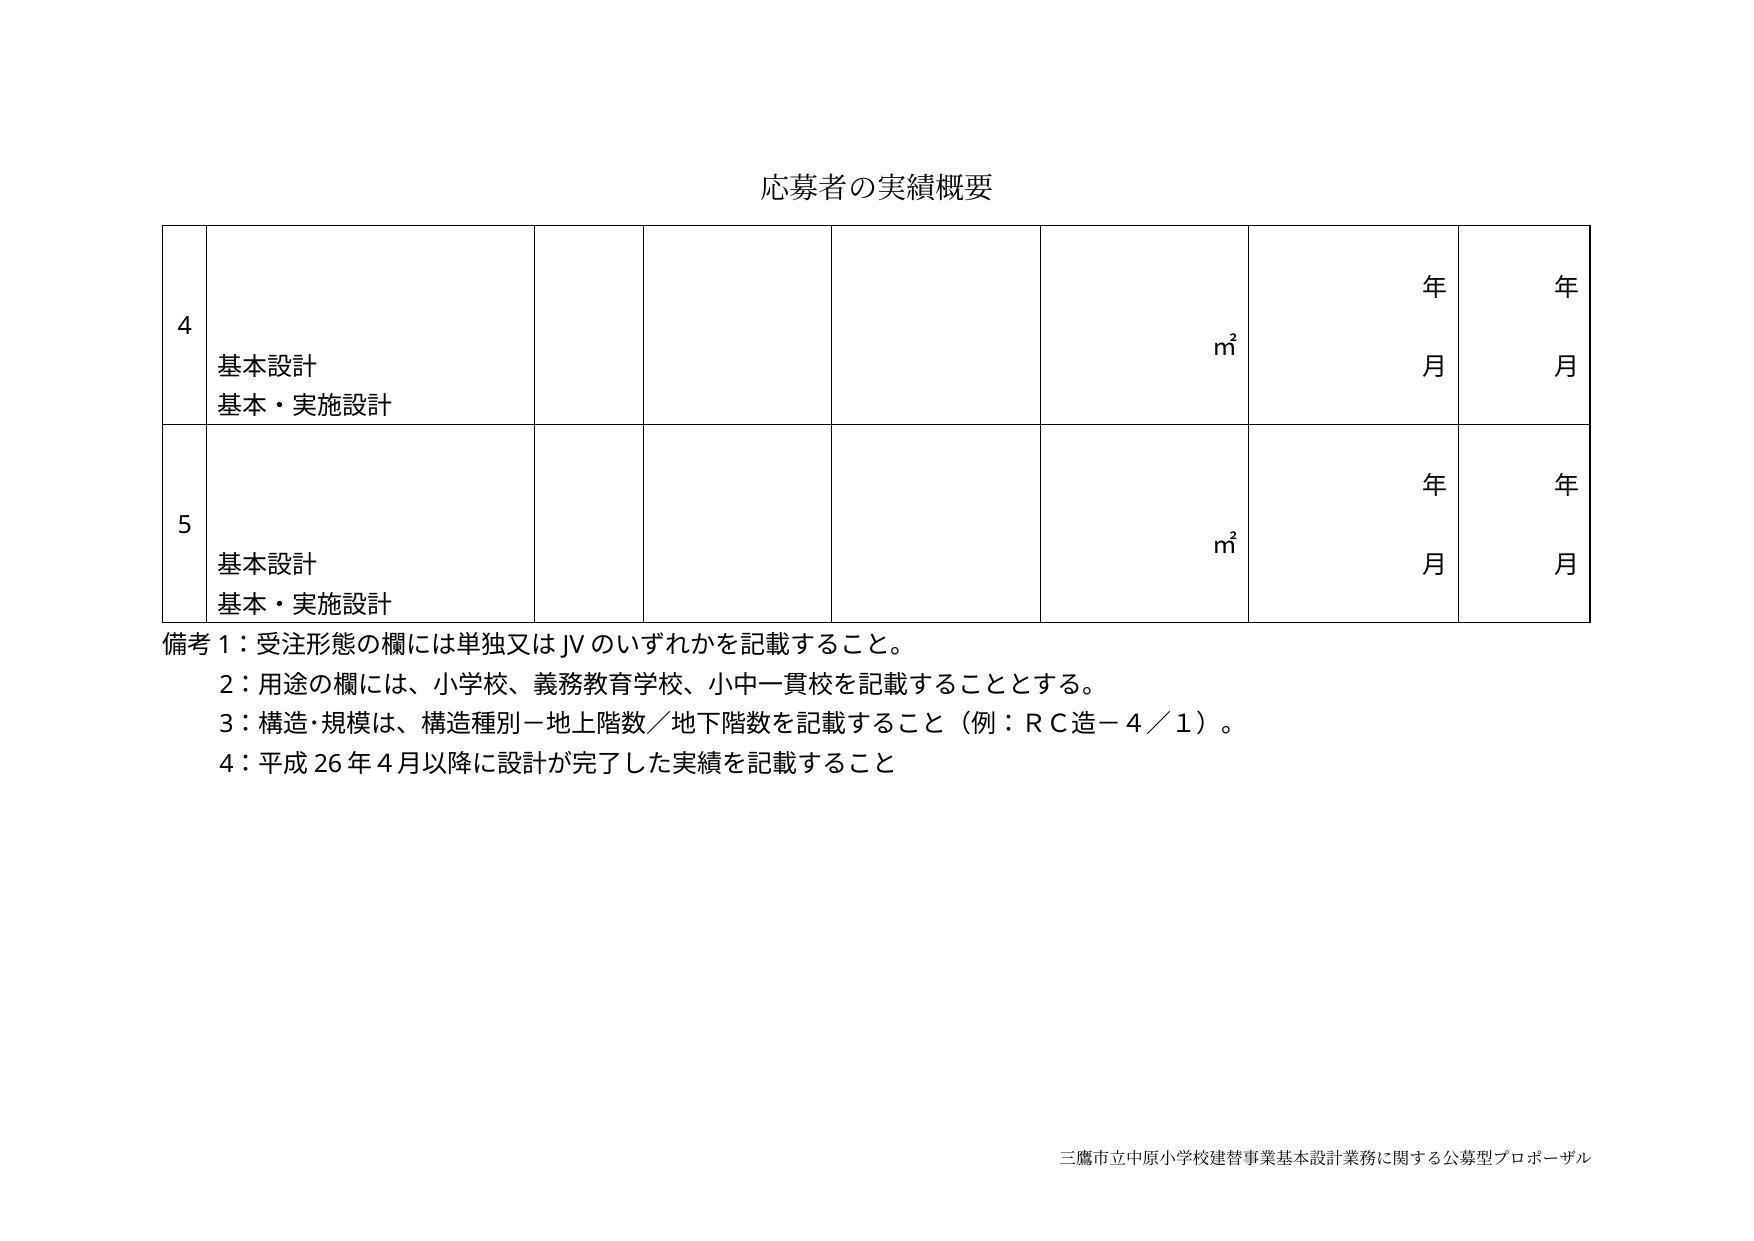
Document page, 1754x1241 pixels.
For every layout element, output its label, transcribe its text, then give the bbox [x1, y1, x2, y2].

table_cell 5 [163, 425, 206, 622]
table_cell ㎡ [1041, 425, 1248, 622]
text 2：用途の欄には、小学校、義務教育学校、小中一貫校を記載することとする。 [162, 663, 1592, 702]
table_cell [832, 425, 1040, 622]
table_header 基本設計 基本・実施設計 [207, 226, 534, 424]
table_header 年 月 [1459, 226, 1589, 424]
table_cell [644, 425, 831, 622]
table_header ㎡ [1041, 226, 1248, 424]
table_header 4 [163, 226, 206, 424]
text 3：構造･規模は、構造種別－地上階数／地下階数を記載すること（例：ＲＣ造－４／１）。 [162, 702, 1592, 742]
table_cell 年 月 [1459, 425, 1589, 622]
table_cell 基本設計 基本・実施設計 [207, 425, 534, 622]
table_header [832, 226, 1040, 424]
table_header [535, 226, 643, 424]
table_header [644, 226, 831, 424]
table_cell [535, 425, 643, 622]
text 備考1：受注形態の欄には単独又は JV のいずれかを記載すること。 [162, 623, 1592, 663]
table_header 年 月 [1249, 226, 1458, 424]
table_cell 年 月 [1249, 425, 1458, 622]
text 4：平成26年４月以降に設計が完了した実績を記載すること [162, 742, 1592, 781]
text 応募者の実績概要 [162, 146, 1592, 225]
